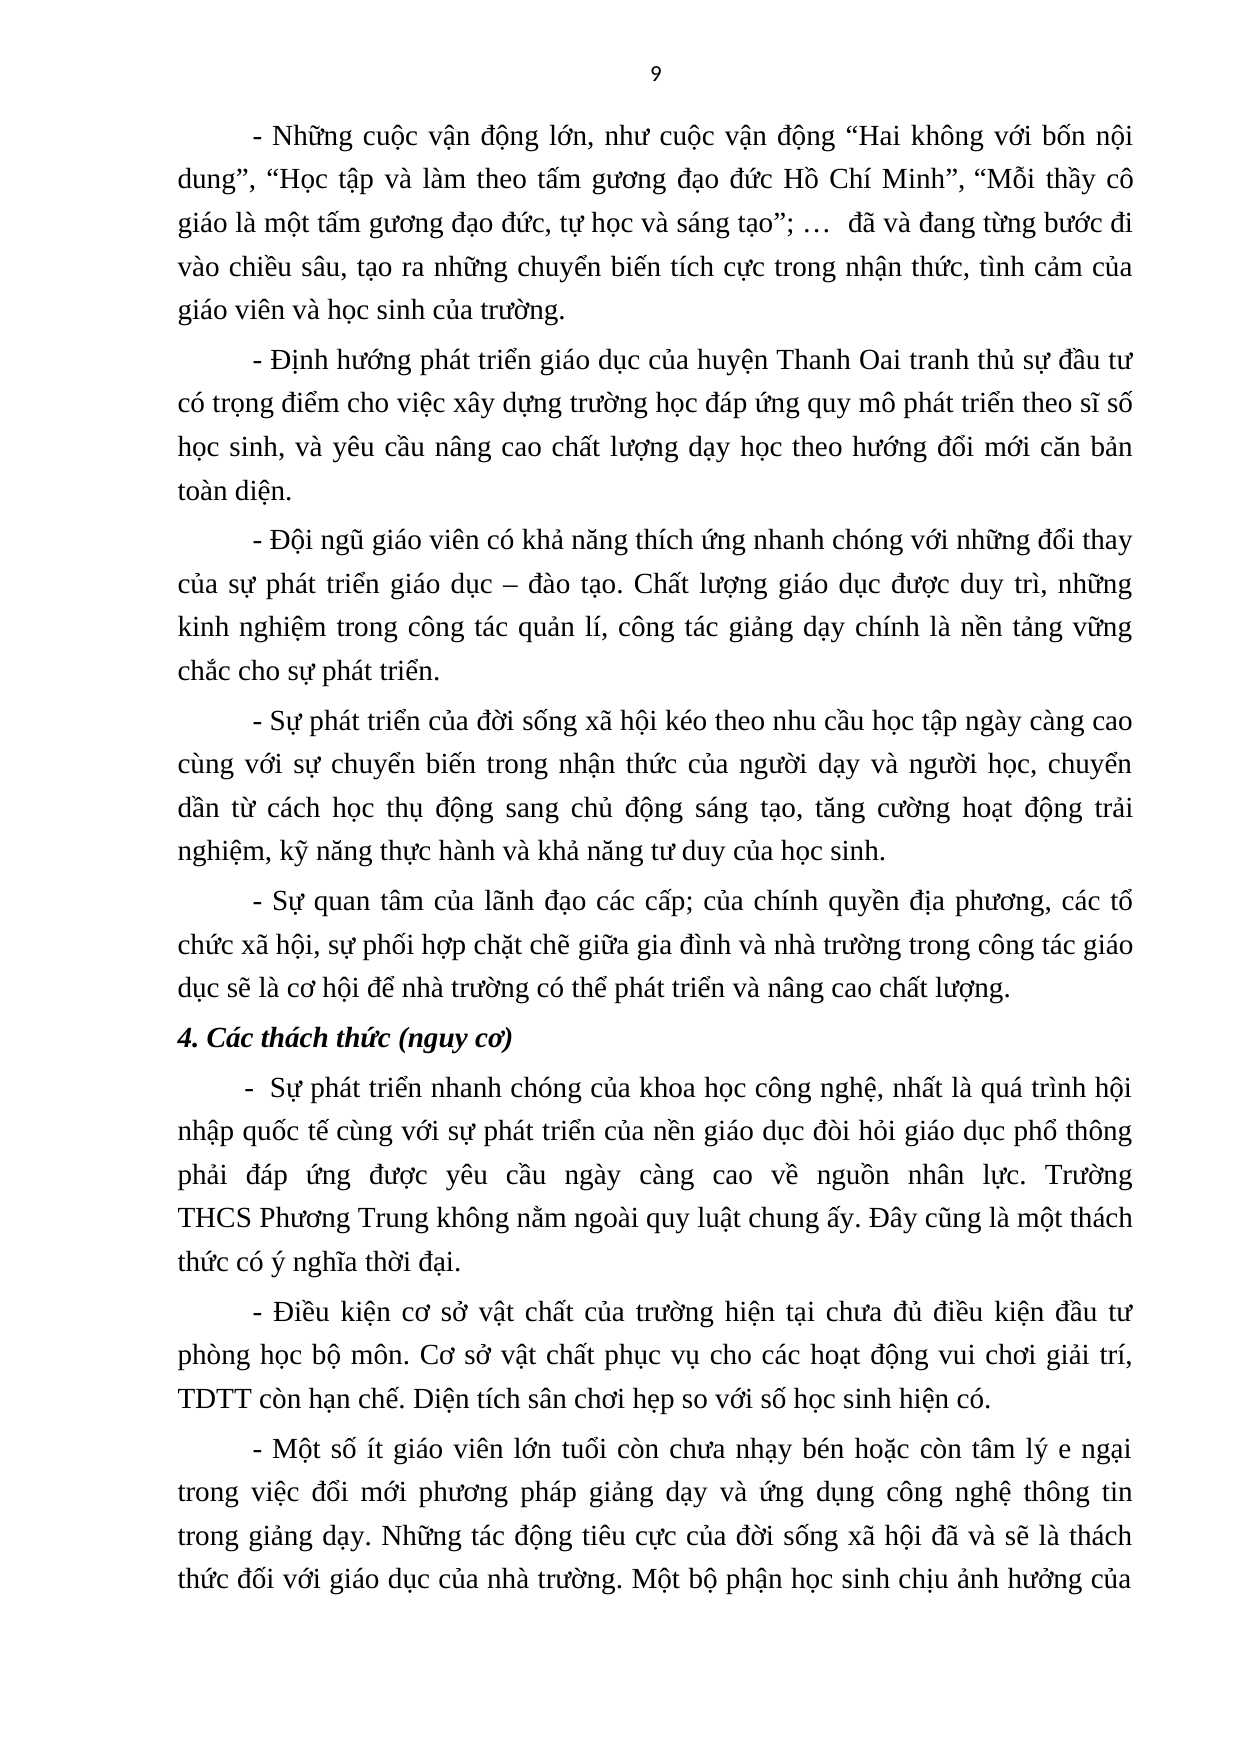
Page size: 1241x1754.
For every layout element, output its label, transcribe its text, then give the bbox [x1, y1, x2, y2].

text - Sự phát triển nhanh chóng của khoa học công nghệ, nhất là quá trình hội nhập quốc tế cùng với sự phát triển của nền giáo dục đòi hỏi giáo dục phổ thông phải đáp ứng được yêu cầu ngày càng cao về nguồn nhân lực. Trường THCS Phương Trung không nằm ngoài quy luật chung ấy. Đây cũng là một thách thức có ý nghĩa thời đại. [177, 1070, 1134, 1278]
text 4. Các thách thức (nguy cơ) [177, 1020, 1134, 1054]
text - Sự phát triển của đời sống xã hội kéo theo nhu cầu học tập ngày càng cao cùng với sự chuyển biến trong nhận thức của người dạy và người học, chuyển dần từ cách học thụ động sang chủ động sáng tạo, tăng cường hoạt động trải nghiệm, kỹ năng thực hành và khả năng tư duy của học sinh. [177, 703, 1134, 867]
text - Sự quan tâm của lãnh đạo các cấp; của chính quyền địa phương, các tổ chức xã hội, sự phối hợp chặt chẽ giữa gia đình và nhà trường trong công tác giáo dục sẽ là cơ hội để nhà trường có thể phát triển và nâng cao chất lượng. [177, 883, 1134, 1004]
text - Điều kiện cơ sở vật chất của trường hiện tại chưa đủ điều kiện đầu tư phòng học bộ môn. Cơ sở vật chất phục vụ cho các hoạt động vui chơi giải trí, TDTT còn hạn chế. Diện tích sân chơi hẹp so với số học sinh hiện có. [177, 1294, 1134, 1414]
text - Đội ngũ giáo viên có khả năng thích ứng nhanh chóng với những đổi thay của sự phát triển giáo dục – đào tạo. Chất lượng giáo dục được duy trì, những kinh nghiệm trong công tác quản lí, công tác giảng dạy chính là nền tảng vững chắc cho sự phát triển. [177, 522, 1134, 687]
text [177, 1431, 1134, 1595]
text - Định hướng phát triển giáo dục của huyện Thanh Oai tranh thủ sự đầu tư có trọng điểm cho việc xây dựng trường học đáp ứng quy mô phát triển theo sĩ số học sinh, và yêu cầu nâng cao chất lượng dạy học theo hướng đổi mới căn bản toàn diện. [177, 342, 1134, 506]
text - Những cuộc vận động lớn, như cuộc vận động “Hai không với bốn nội dung”, “Học tập và làm theo tấm gương đạo đức Hồ Chí Minh”, “Mỗi thầy cô giáo là một tấm gương đạo đức, tự học và sáng tạo”; … đã và đang từng bước đi vào chiều sâu, tạo ra những chuyển biến tích cực trong nhận thức, tình cảm của giáo viên và học sinh của trường. [177, 118, 1134, 326]
